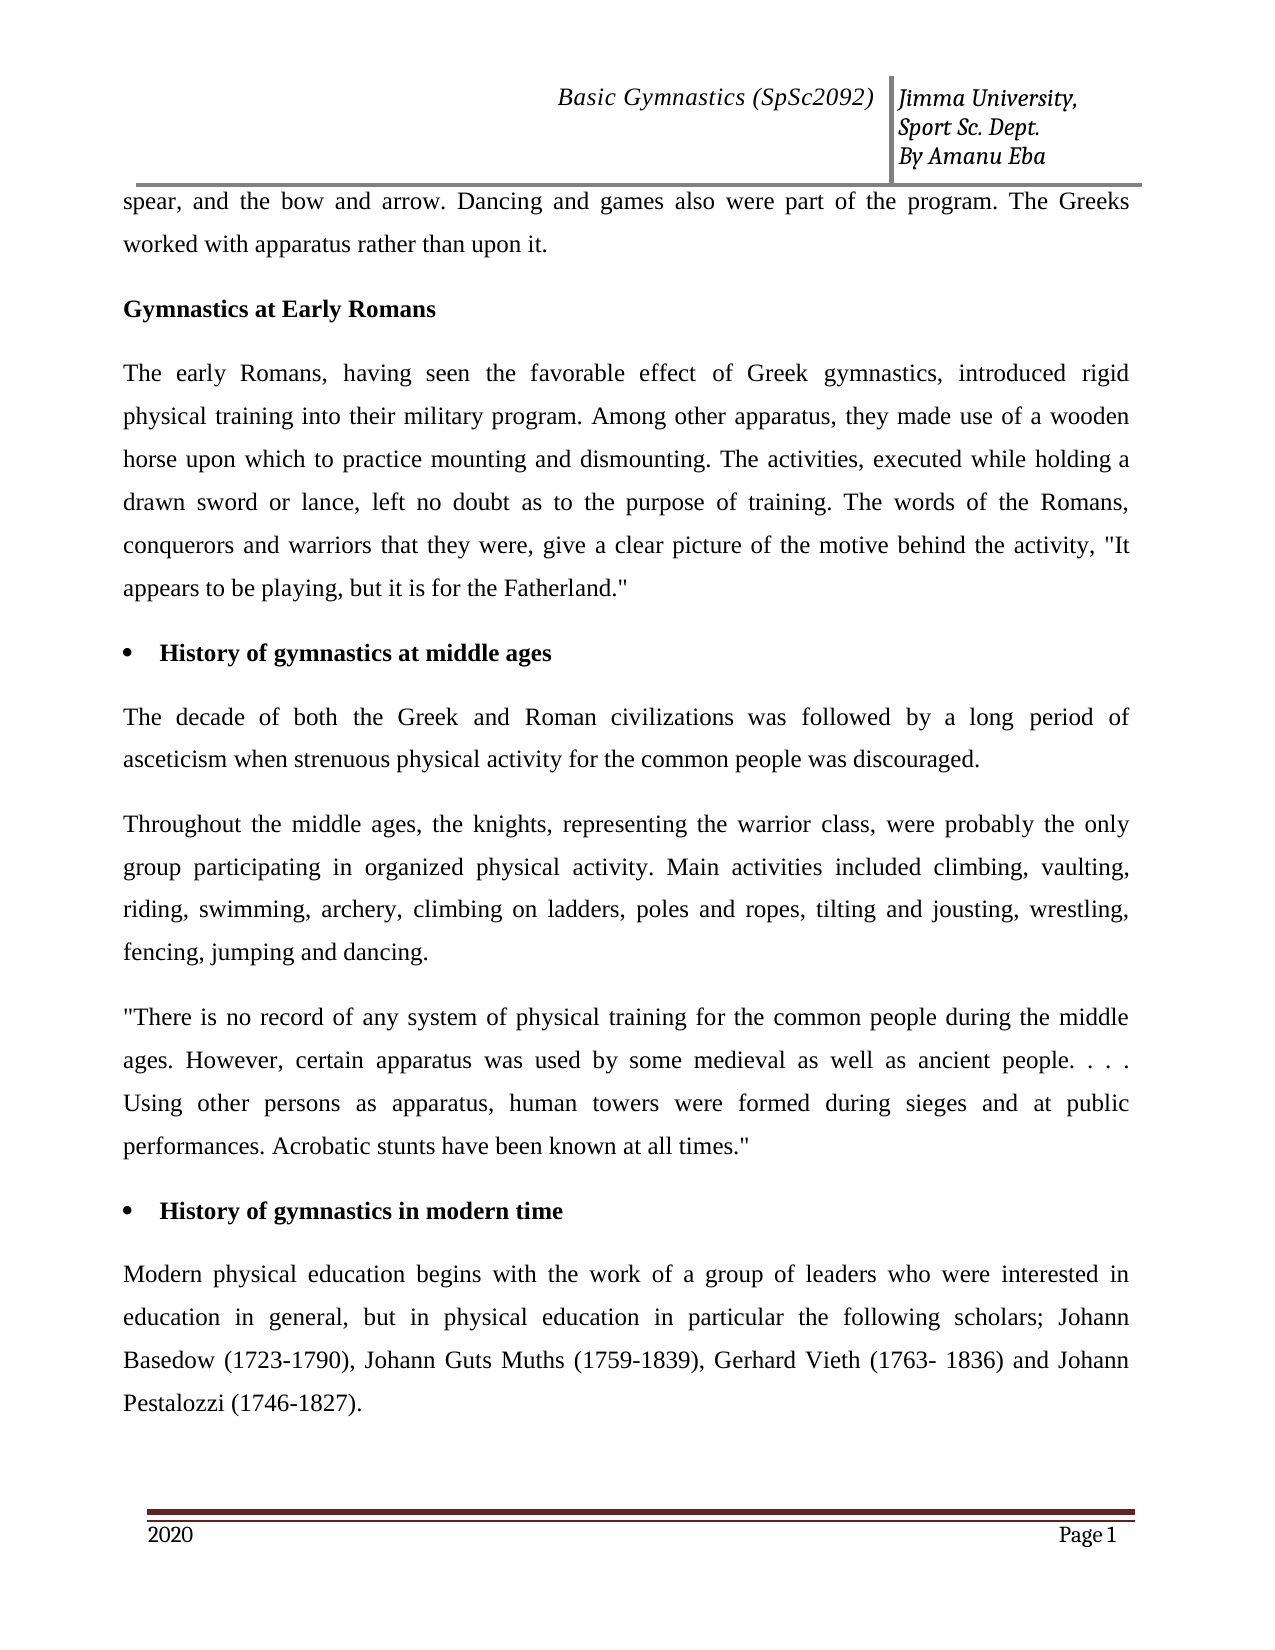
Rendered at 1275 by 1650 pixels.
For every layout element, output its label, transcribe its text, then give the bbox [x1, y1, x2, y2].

text The early Romans, having seen the favorable effect of Greek gymnastics, introduced rigid physical training into their military program. Among other apparatus, they made use of a wooden horse upon which to practice mounting and dismounting. The activities, executed while holding a drawn sword or lance, left no doubt as to the purpose of training. The words of the Romans, conquerors and warriors that they were, give a clear picture of the motive behind the activity, "It appears to be playing, but it is for the Fatherland." [123, 358, 1130, 602]
text  History of gymnastics at middle ages [123, 638, 1150, 667]
text The decade of both the Greek and Roman civilizations was followed by a long period of asceticism when strenuous physical activity for the common people was discouraged. [123, 702, 1129, 773]
text Throughout the middle ages, the knights, representing the warrior class, were probably the only group participating in organized physical activity. Main activities included climbing, vaulting, riding, swimming, archery, climbing on ladders, poles and ropes, tilting and jousting, wrestling, fencing, jumping and dancing. [123, 809, 1130, 966]
text Modern physical education begins with the work of a group of leaders who were interested in education in general, but in physical education in particular the following scholars; Johann Basedow (1723-1790), Johann Guts Muths (1759-1839), Gerhard Vieth (1763- 1836) and Johann Pestalozzi (1746-1827). [123, 1259, 1129, 1417]
text spear, and the bow and arrow. Dancing and games also were part of the program. The Greeks worked with apparatus rather than upon it. [123, 186, 1129, 258]
text Gymnastics at Early Romans [123, 294, 465, 323]
text  History of gymnastics in modern time [123, 1196, 1150, 1225]
text "There is no record of any system of physical training for the common people during the middle ages. However, certain apparatus was used by some medieval as well as ancient people. . . . Using other persons as apparatus, human towers were formed during sieges and at public performances. Acrobatic stunts have been known at all times." [123, 1002, 1129, 1160]
